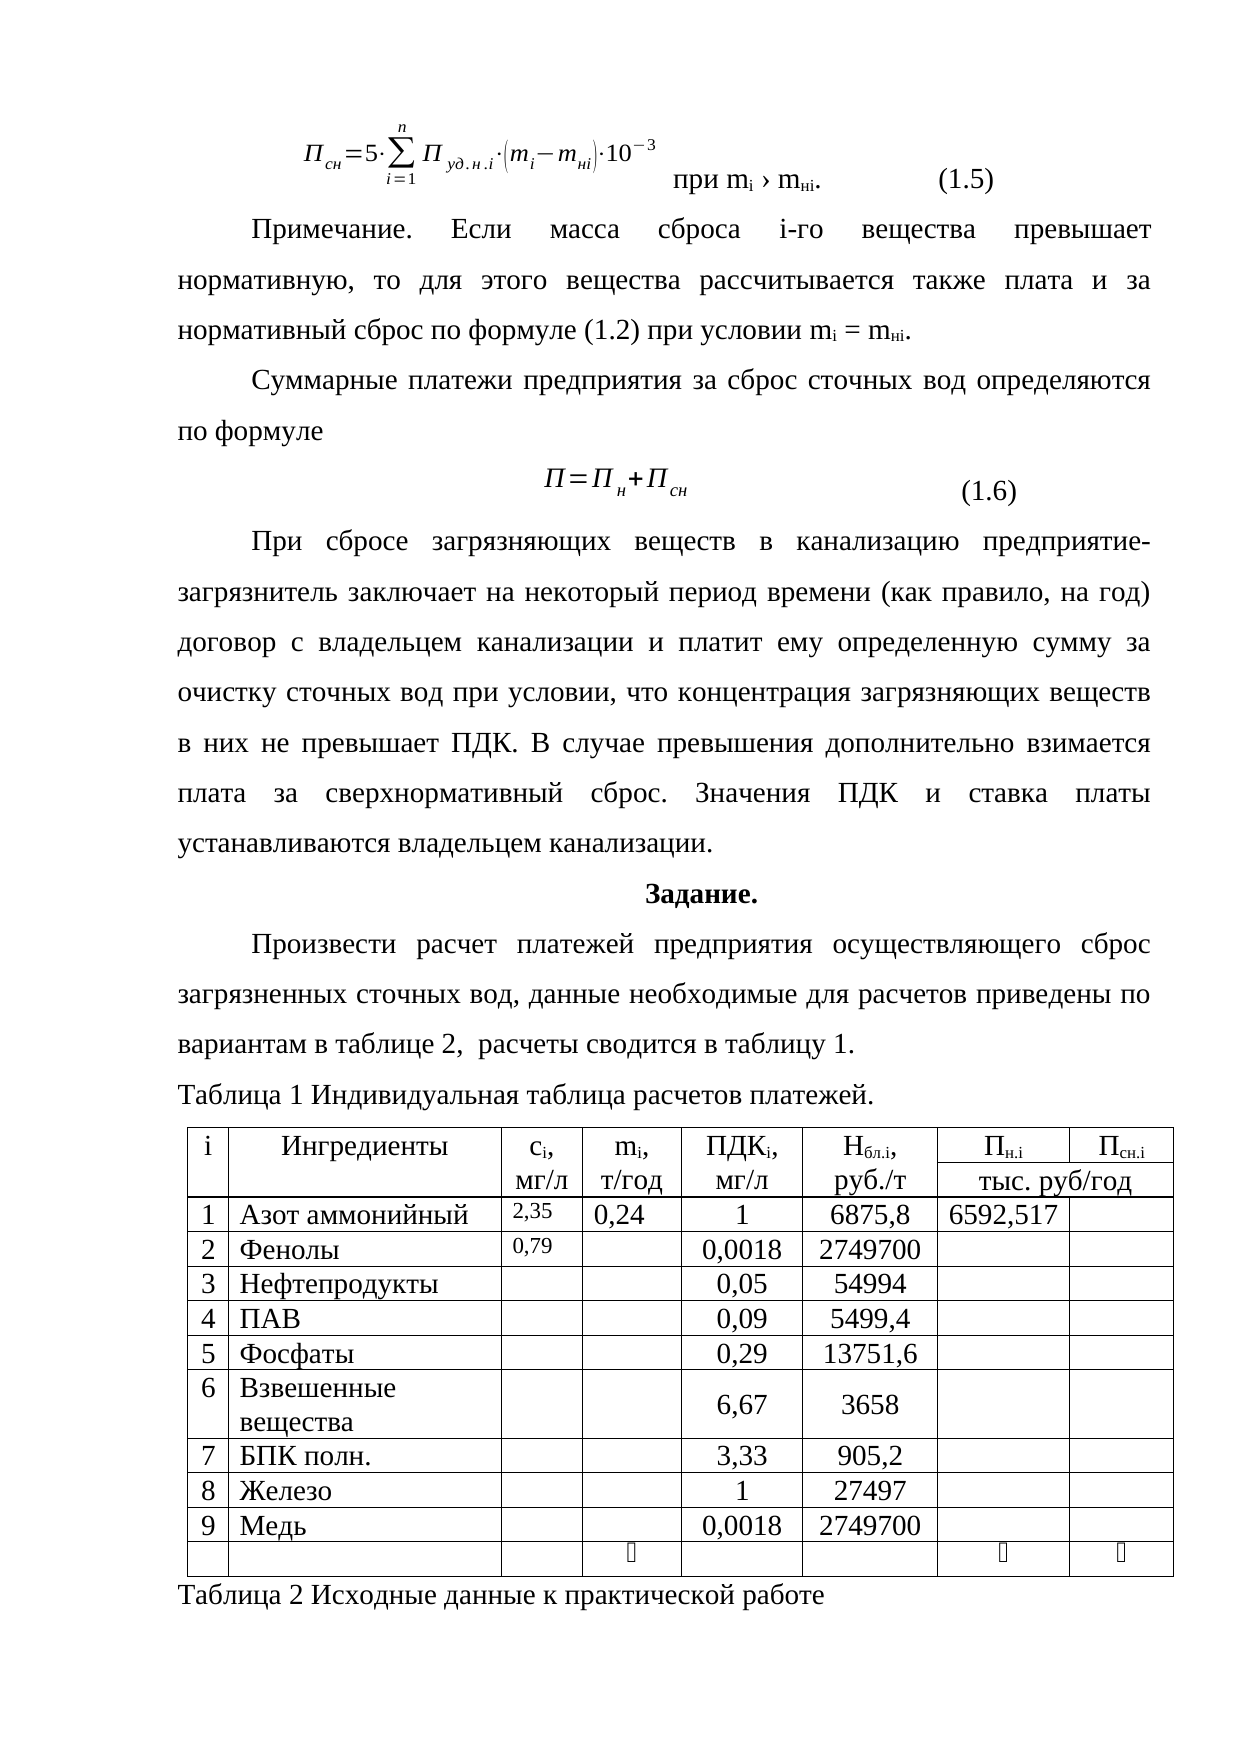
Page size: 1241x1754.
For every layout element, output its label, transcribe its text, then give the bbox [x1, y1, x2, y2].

table_cell 2749700 [803, 1232, 937, 1266]
table_cell [502, 1439, 582, 1472]
table_cell 9 [188, 1508, 228, 1541]
table_cell Фенолы [229, 1232, 501, 1266]
table_cell 2 [188, 1232, 228, 1266]
table_cell [1070, 1198, 1173, 1231]
table_cell 6,67 [682, 1370, 802, 1437]
table_cell [583, 1232, 681, 1266]
table_cell [502, 1267, 582, 1300]
table_cell 0,29 [682, 1336, 802, 1369]
table_cell [502, 1508, 582, 1541]
table_cell [938, 1439, 1069, 1472]
text При сбросе загрязняющих веществ в канализацию предприятие-загрязнитель заключает на некоторый период времени (как правило, на год) договор с владельцем канализации и платит ему определенную сумму за очистку сточных вод при условии, что концентрация загрязняющих веществ в них не превышает ПДК. В случае превышения дополнительно взимается плата за сверхнормативный сброс. Значения ПДК и ставка платы устанавливаются владельцем канализации. [177, 523, 1152, 859]
table_cell [1070, 1439, 1173, 1472]
table_cell [1070, 1336, 1173, 1369]
table_cell 0,0018 [682, 1508, 802, 1541]
table_cell  [583, 1542, 681, 1576]
table_cell [938, 1267, 1069, 1300]
table_cell 4 [188, 1301, 228, 1335]
table_cell [188, 1542, 228, 1576]
table_cell 8 [188, 1473, 228, 1507]
table_cell [583, 1370, 681, 1437]
table_cell [682, 1542, 802, 1576]
table_cell 3658 [803, 1370, 937, 1437]
table_cell [583, 1439, 681, 1472]
text Таблица 2 Исходные данные к практической работе [177, 1577, 1152, 1610]
table_cell [938, 1301, 1069, 1335]
table_cell 0,0018 [682, 1232, 802, 1266]
table_cell [1070, 1508, 1173, 1541]
table_cell тыс. руб/год [938, 1163, 1173, 1196]
table_cell [1070, 1232, 1173, 1266]
table_cell 0,05 [682, 1267, 802, 1300]
text Произвести расчет платежей предприятия осуществляющего сброс загрязненных сточных вод, данные необходимые для расчетов приведены по вариантам в таблице 2, расчеты сводится в таблицу 1. [177, 926, 1152, 1060]
text Задание. [177, 876, 1152, 909]
table_cell 3 [188, 1267, 228, 1300]
table_cell [583, 1267, 681, 1300]
text при mi › mнi. (1.5) [177, 118, 1152, 195]
table_cell 54994 [803, 1267, 937, 1300]
table_cell Медь [229, 1508, 501, 1541]
table_cell 1 [188, 1198, 228, 1231]
table_cell 2,35 [502, 1198, 582, 1231]
text Таблица 1 Индивидуальная таблица расчетов платежей. [177, 1077, 1152, 1111]
table_cell [1070, 1370, 1173, 1437]
table_cell [502, 1473, 582, 1507]
table_cell 6592,517 [938, 1198, 1069, 1231]
table_cell [1070, 1473, 1173, 1507]
table_header Пн.i [938, 1128, 1069, 1162]
table_cell [938, 1232, 1069, 1266]
table_cell Нефтепродукты [229, 1267, 501, 1300]
table_header Псн.i [1070, 1128, 1173, 1162]
table_cell Взвешенные вещества [229, 1370, 501, 1437]
table_cell 1 [682, 1473, 802, 1507]
table_cell 1 [682, 1198, 802, 1231]
table_cell [502, 1336, 582, 1369]
table_cell [502, 1542, 582, 1576]
table_cell Железо [229, 1473, 501, 1507]
table_cell 7 [188, 1439, 228, 1472]
table_cell 27497 [803, 1473, 937, 1507]
table_header i [188, 1128, 228, 1196]
table_cell 0,24 [583, 1198, 681, 1231]
table_cell [583, 1473, 681, 1507]
table_cell [583, 1301, 681, 1335]
table_cell [583, 1336, 681, 1369]
text Примечание. Если масса сброса i-го вещества превышает нормативную, то для этого вещества рассчитывается также плата и за нормативный сброс по формуле (1.2) при условии mi = mнi. [177, 211, 1152, 346]
table_header Нбл.i, руб./т [803, 1128, 937, 1196]
table_cell 6 [188, 1370, 228, 1437]
table_cell  [938, 1542, 1069, 1576]
table_cell [502, 1301, 582, 1335]
table_cell 2749700 [803, 1508, 937, 1541]
table_cell Азот аммонийный [229, 1198, 501, 1231]
table_cell 0,79 [502, 1232, 582, 1266]
table_cell [938, 1508, 1069, 1541]
table_cell БПК полн. [229, 1439, 501, 1472]
table_cell 0,09 [682, 1301, 802, 1335]
table_cell [1070, 1267, 1173, 1300]
table_cell [938, 1370, 1069, 1437]
table_cell  [1070, 1542, 1173, 1576]
table_cell Фосфаты [229, 1336, 501, 1369]
table_cell ПАВ [229, 1301, 501, 1335]
table_header ПДКi, мг/л [682, 1128, 802, 1196]
table_cell 5499,4 [803, 1301, 937, 1335]
table_cell [803, 1542, 937, 1576]
table_cell [229, 1542, 501, 1576]
table_header mi, т/год [583, 1128, 681, 1196]
table_cell 13751,6 [803, 1336, 937, 1369]
table_header ci, мг/л [502, 1128, 582, 1196]
text Суммарные платежи предприятия за сброс сточных вод определяются по формуле [177, 362, 1152, 446]
table_cell 3,33 [682, 1439, 802, 1472]
table_cell [1070, 1301, 1173, 1335]
table_cell [583, 1508, 681, 1541]
table_cell [938, 1336, 1069, 1369]
table_cell 5 [188, 1336, 228, 1369]
table_cell [938, 1473, 1069, 1507]
table_cell 905,2 [803, 1439, 937, 1472]
table_cell 6875,8 [803, 1198, 937, 1231]
text (1.6) [177, 463, 1152, 507]
table_header Ингредиенты [229, 1128, 501, 1196]
table_cell [502, 1370, 582, 1437]
